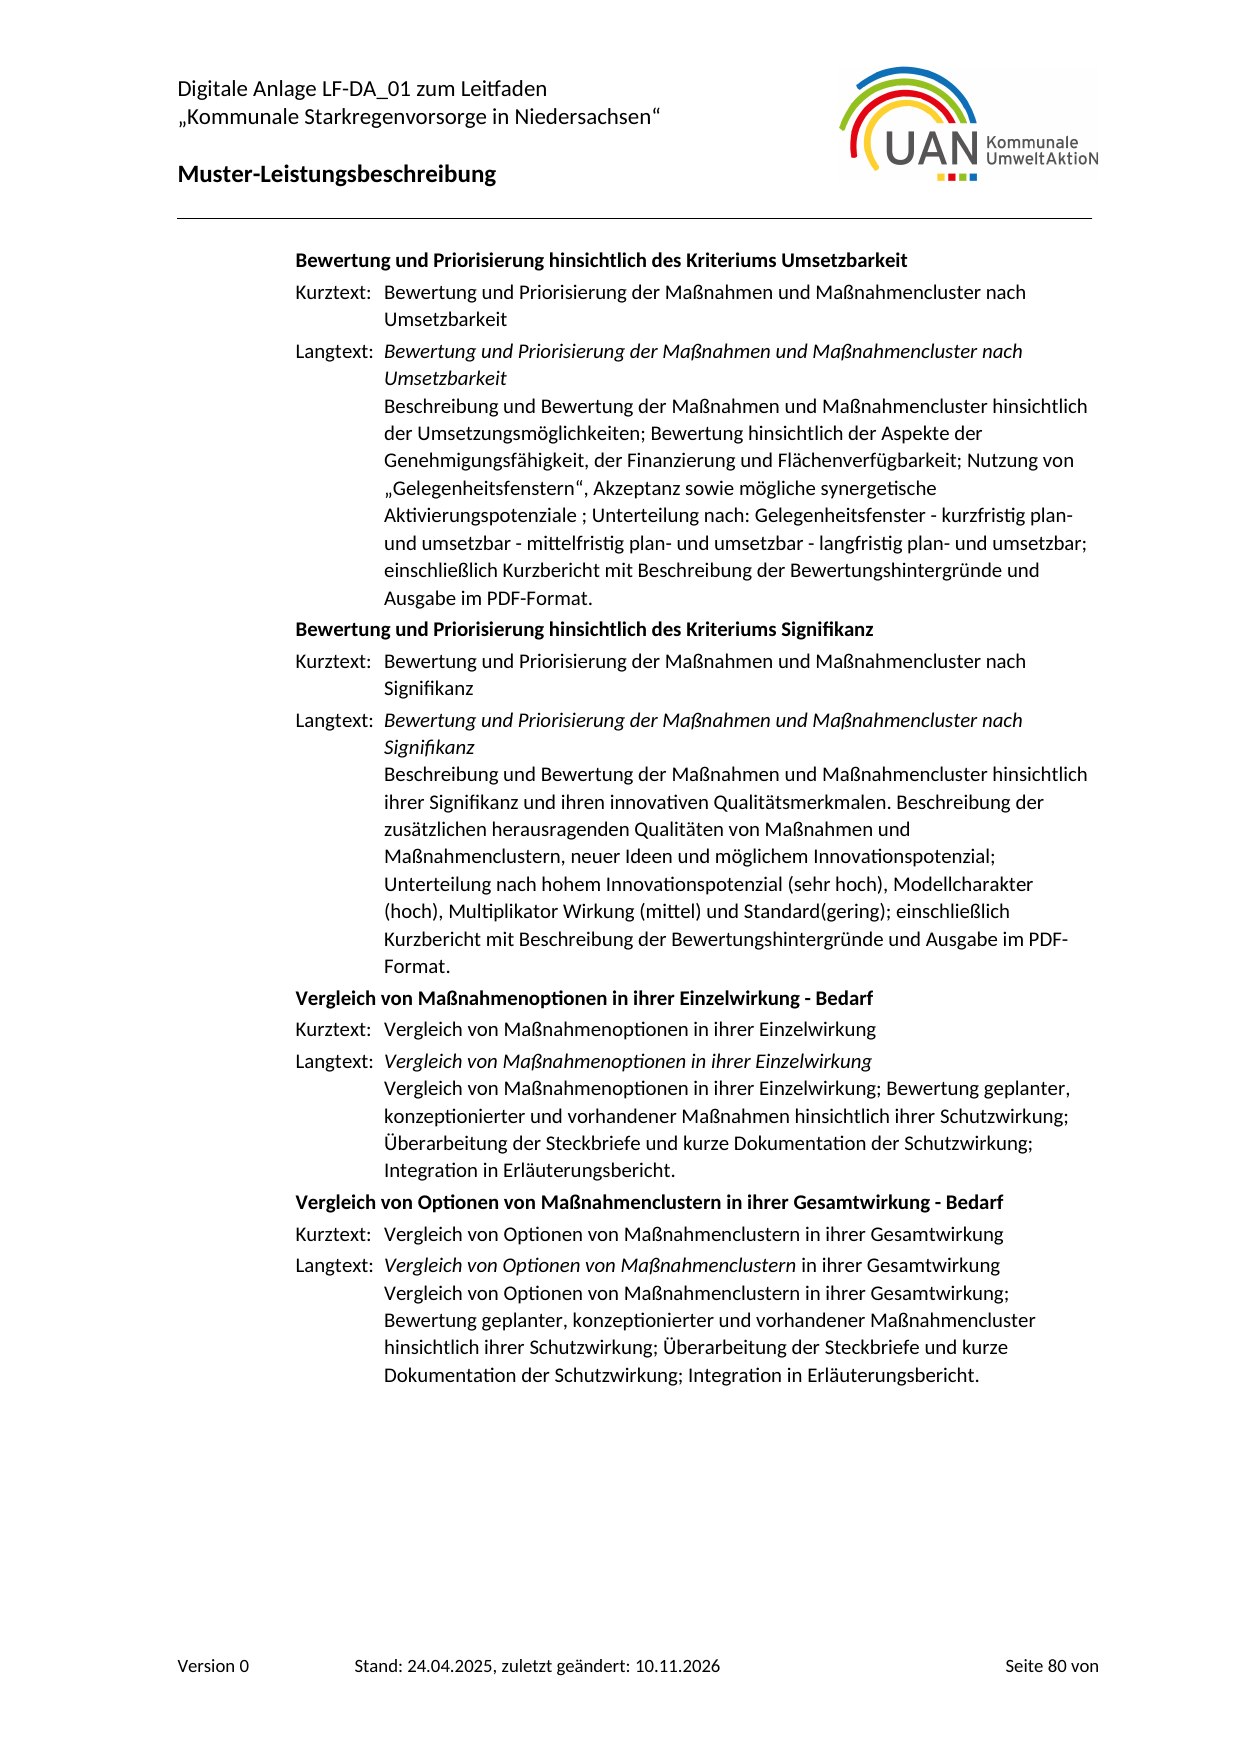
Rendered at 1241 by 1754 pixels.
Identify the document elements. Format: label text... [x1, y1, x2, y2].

text Bewertung und Priorisierung hinsichtlich des Kriteriums Signifikanz [295, 616, 1092, 642]
text Kurztext: Vergleich von Optionen von Maßnahmenclustern in ihrer Gesamtwirkung [295, 1221, 1092, 1246]
text Vergleich von Maßnahmenoptionen in ihrer Einzelwirkung - Bedarf [295, 985, 1092, 1010]
text Vergleich von Optionen von Maßnahmenclustern in ihrer Gesamtwirkung - Bedarf [295, 1189, 1092, 1214]
text Langtext: Vergleich von Maßnahmenoptionen in ihrer Einzelwirkung Vergleich von Maßnahmenoptionen in ihrer Einzelwirkung; Bewertung geplanter, konzeptionierter und vorhandener Maßnahmen hinsichtlich ihrer Schutzwirkung; Überarbeitung der Steckbriefe und kurze Dokumentation der Schutzwirkung; Integration in Erläuterungsbericht. [295, 1048, 1092, 1183]
picture [838, 66, 1099, 182]
text Langtext: Bewertung und Priorisierung der Maßnahmen und Maßnahmencluster nach Umsetzbarkeit Beschreibung und Bewertung der Maßnahmen und Maßnahmencluster hinsichtlich der Umsetzungsmöglichkeiten; Bewertung hinsichtlich der Aspekte der Genehmigungsfähigkeit, der Finanzierung und Flächenverfügbarkeit; Nutzung von „Gelegenheitsfenstern“, Akzeptanz sowie mögliche synergetische Aktivierungspotenziale ; Unterteilung nach: Gelegenheitsfenster - kurzfristig plan- und umsetzbar - mittelfristig plan- und umsetzbar - langfristig plan- und umsetzbar; einschließlich Kurzbericht mit Beschreibung der Bewertungshintergründe und Ausgabe im PDF-Format. [295, 338, 1092, 610]
text Kurztext: Vergleich von Maßnahmenoptionen in ihrer Einzelwirkung [295, 1016, 1092, 1042]
text Langtext: Vergleich von Optionen von Maßnahmenclustern in ihrer Gesamtwirkung Vergleich von Optionen von Maßnahmenclustern in ihrer Gesamtwirkung; Bewertung geplanter, konzeptionierter und vorhandener Maßnahmencluster hinsichtlich ihrer Schutzwirkung; Überarbeitung der Steckbriefe und kurze Dokumentation der Schutzwirkung; Integration in Erläuterungsbericht. [295, 1252, 1092, 1387]
text Bewertung und Priorisierung hinsichtlich des Kriteriums Umsetzbarkeit [295, 248, 1092, 273]
text Langtext: Bewertung und Priorisierung der Maßnahmen und Maßnahmencluster nach Signifikanz Beschreibung und Bewertung der Maßnahmen und Maßnahmencluster hinsichtlich ihrer Signifikanz und ihren innovativen Qualitätsmerkmalen. Beschreibung der zusätzlichen herausragenden Qualitäten von Maßnahmen und Maßnahmenclustern, neuer Ideen und möglichem Innovationspotenzial; Unterteilung nach hohem Innovationspotenzial (sehr hoch), Modellcharakter (hoch), Multiplikator Wirkung (mittel) und Standard(gering); einschließlich Kurzbericht mit Beschreibung der Bewertungshintergründe und Ausgabe im PDF-Format. [295, 707, 1092, 979]
text Kurztext: Bewertung und Priorisierung der Maßnahmen und Maßnahmencluster nach Signifikanz [295, 648, 1092, 701]
text Kurztext: Bewertung und Priorisierung der Maßnahmen und Maßnahmencluster nach Umsetzbarkeit [295, 279, 1092, 332]
